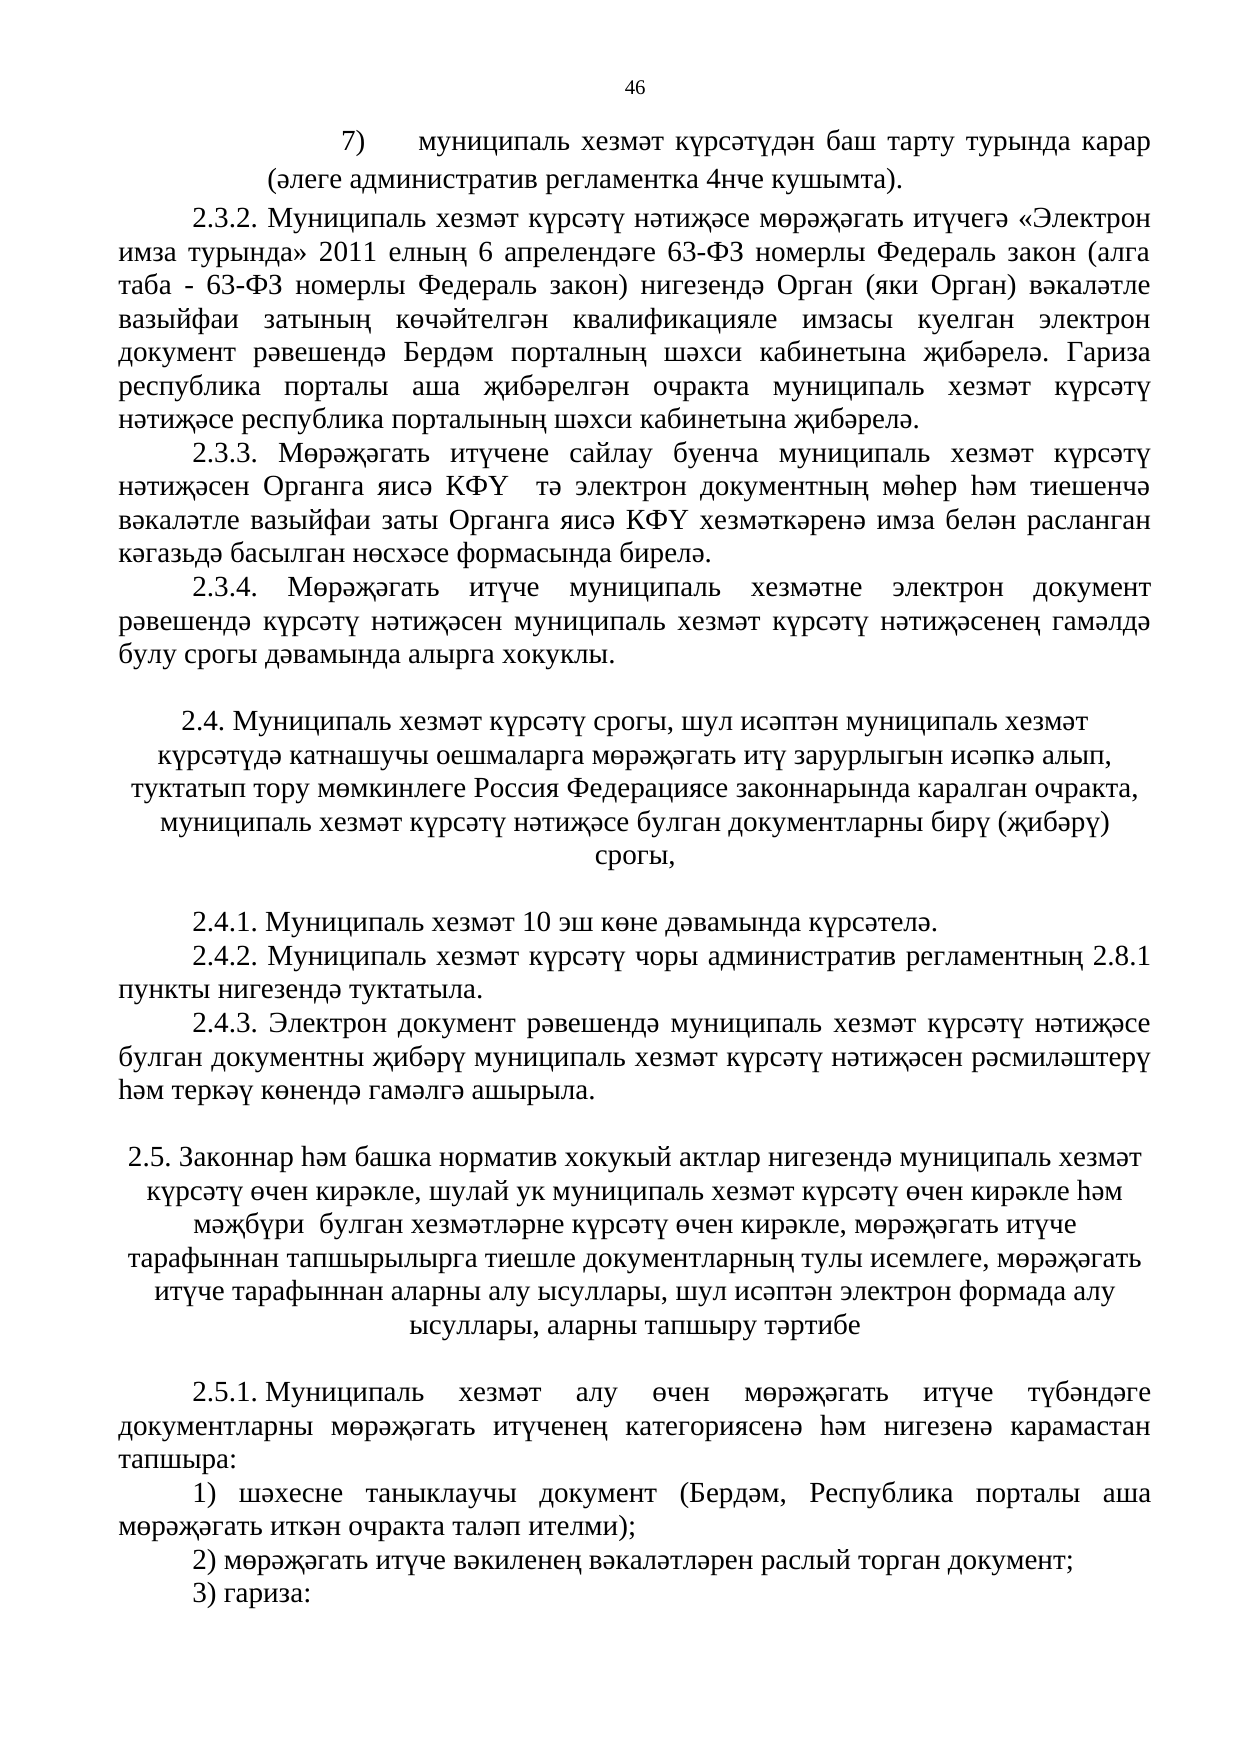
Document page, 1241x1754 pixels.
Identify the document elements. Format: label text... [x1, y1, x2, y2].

text 2.3.2. Муниципаль хезмәт күрсәтү нәтиҗәсе мөрәҗәгать итүчегә «Электрон имза турында» 2011 елның 6 апрелендәге 63-ФЗ номерлы Федераль закон (алга таба - 63-ФЗ номерлы Федераль закон) нигезендә Орган (яки Орган) вәкаләтле вазыйфаи затының көчәйтелгән квалификацияле имзасы куелган электрон документ рәвешендә Бердәм порталның шәхси кабинетына җибәрелә. Гариза республика порталы аша җибәрелгән очракта муниципаль хезмәт күрсәтү нәтиҗәсе республика порталының шәхси кабинетына җибәрелә. [118, 200, 1152, 435]
text 2.4. Муниципаль хезмәт күрсәтү срогы, шул исәптән муниципаль хезмәт күрсәтүдә катнашучы оешмаларга мөрәҗәгать итү зарурлыгын исәпкә алып, туктатып тору мөмкинлеге Россия Федерациясе законнарында каралган очракта, муниципаль хезмәт күрсәтү нәтиҗәсе булган документларны бирү (җибәрү) срогы, [118, 703, 1152, 871]
list муниципаль хезмәт күрсәтүдән баш тарту турында карар (әлеге административ регламентка 4нче кушымта). [267, 123, 1152, 195]
text 1) шәхесне таныклаучы документ (Бердәм, Республика порталы аша мөрәҗәгать иткән очракта таләп ителми); [118, 1475, 1152, 1542]
text 2) мөрәҗәгать итүче вәкиленең вәкаләтләрен раслый торган документ; [118, 1542, 1152, 1575]
text 2.3.3. Мөрәҗәгать итүчене сайлау буенча муниципаль хезмәт күрсәтү нәтиҗәсен Органга яисә КФҮ тә электрон документның мөһер һәм тиешенчә вәкаләтле вазыйфаи заты Органга яисә КФҮ хезмәткәренә имза белән расланган кәгазьдә басылган нөсхәсе формасында бирелә. [118, 435, 1152, 569]
text 3) гариза: [118, 1575, 1152, 1609]
text 2.4.3. Электрон документ рәвешендә муниципаль хезмәт күрсәтү нәтиҗәсе булган документны җибәрү муниципаль хезмәт күрсәтү нәтиҗәсен рәсмиләштерү һәм теркәү көнендә гамәлгә ашырыла. [118, 1005, 1152, 1106]
text 2.4.2. Муниципаль хезмәт күрсәтү чоры административ регламентның 2.8.1 пункты нигезендә туктатыла. [118, 938, 1152, 1005]
text 2.5. Законнар һәм башка норматив хокукый актлар нигезендә муниципаль хезмәт күрсәтү өчен кирәкле, шулай ук муниципаль хезмәт күрсәтү өчен кирәкле һәм мәҗбүри булган хезмәтләрне күрсәтү өчен кирәкле, мөрәҗәгать итүче тарафыннан тапшырылырга тиешле документларның тулы исемлеге, мөрәҗәгать итүче тарафыннан аларны алу ысуллары, шул исәптән электрон формада алу ысуллары, аларны тапшыру тәртибе [118, 1139, 1152, 1341]
text 2.4.1. Муниципаль хезмәт 10 эш көне дәвамында күрсәтелә. [118, 904, 1152, 938]
text 2.3.4. Мөрәҗәгать итүче муниципаль хезмәтне электрон документ рәвешендә күрсәтү нәтиҗәсен муниципаль хезмәт күрсәтү нәтиҗәсенең гамәлдә булу срогы дәвамында алырга хокуклы. [118, 569, 1152, 670]
text 2.5.1. Муниципаль хезмәт алу өчен мөрәҗәгать итүче түбәндәге документларны мөрәҗәгать итүченең категориясенә һәм нигезенә карамастан тапшыра: [118, 1374, 1152, 1475]
